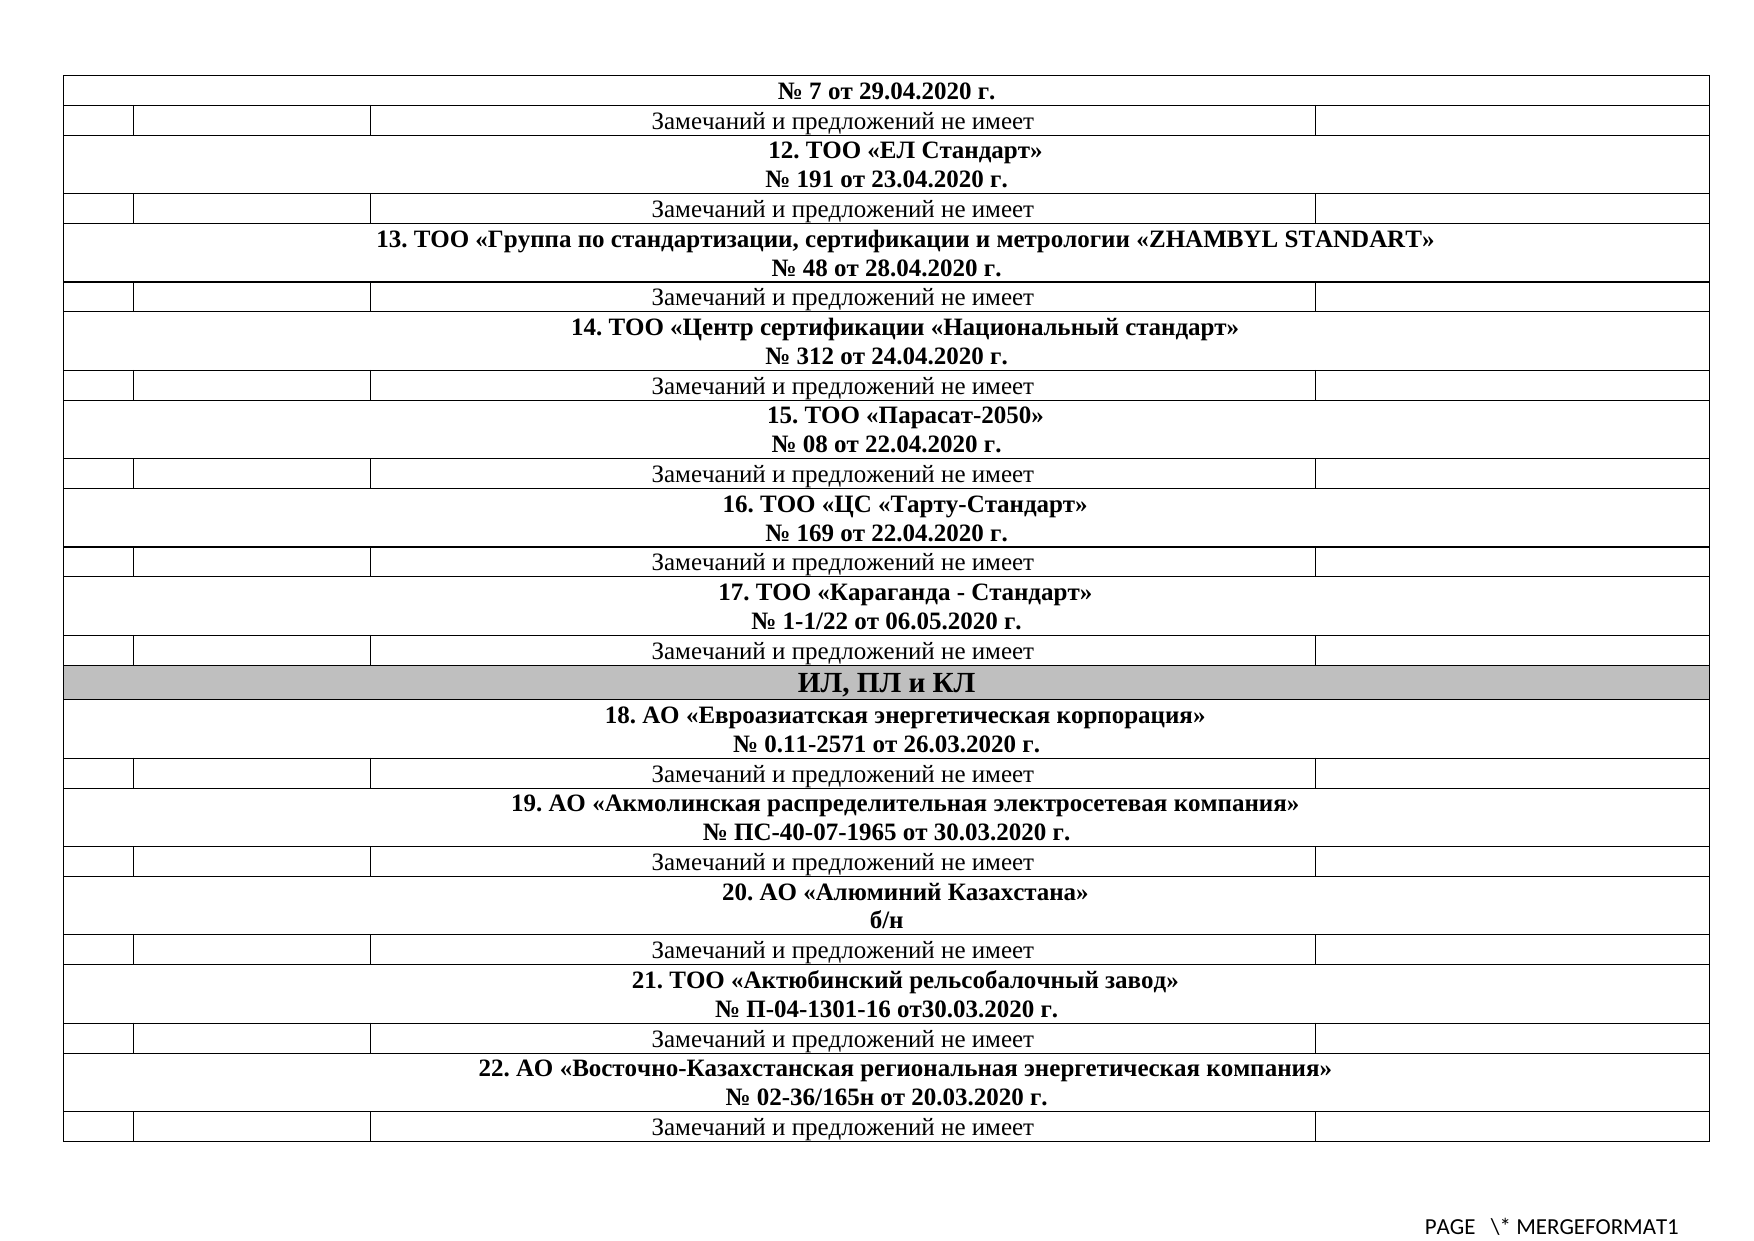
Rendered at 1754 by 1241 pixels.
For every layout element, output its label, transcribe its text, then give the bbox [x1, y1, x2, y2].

table_cell [1316, 759, 1709, 787]
table_cell Замечаний и предложений не имеет [371, 548, 1315, 576]
table_cell ТОО «Парасат-2050» № 08 от 22.04.2020 г. [64, 401, 1709, 458]
table_cell [134, 759, 370, 787]
table_cell Замечаний и предложений не имеет [371, 1024, 1315, 1052]
table_cell Замечаний и предложений не имеет [371, 935, 1315, 964]
table_cell [1316, 371, 1709, 399]
table_cell [1316, 548, 1709, 576]
table_cell Замечаний и предложений не имеет [371, 847, 1315, 876]
table_cell [1316, 106, 1709, 134]
table_cell Замечаний и предложений не имеет [371, 371, 1315, 399]
table_cell [64, 459, 133, 488]
table_cell ТОО «Группа по стандартизации, сертификации и метрологии «ZHAMBYL STANDART» № 48 от 28.04.2020 г. [64, 224, 1709, 281]
table_cell [64, 548, 133, 576]
table_cell [64, 106, 133, 134]
table_cell [134, 1112, 370, 1141]
table_cell [1316, 1112, 1709, 1141]
table_cell [134, 283, 370, 311]
table_cell [64, 847, 133, 876]
table_cell [134, 1024, 370, 1052]
table_cell [1316, 847, 1709, 876]
table_cell [1316, 1024, 1709, 1052]
table_cell [1316, 194, 1709, 223]
table_cell АО «Восточно-Казахстанская региональная энергетическая компания» № 02-36/165н от 20.03.2020 г. [64, 1054, 1709, 1111]
table_cell ИЛ, ПЛ и КЛ [64, 666, 1709, 699]
table_cell [134, 548, 370, 576]
table_cell Замечаний и предложений не имеет [371, 759, 1315, 787]
table_cell [64, 759, 133, 787]
table_cell [64, 1112, 133, 1141]
table_cell ТОО «Центр сертификации «Национальный стандарт» № 312 от 24.04.2020 г. [64, 312, 1709, 370]
table_cell Замечаний и предложений не имеет [371, 106, 1315, 134]
table_cell АО «Евроазиатская энергетическая корпорация» № 0.11-2571 от 26.03.2020 г. [64, 700, 1709, 758]
table_cell Замечаний и предложений не имеет [371, 636, 1315, 664]
table_cell Замечаний и предложений не имеет [371, 194, 1315, 223]
table_cell [134, 847, 370, 876]
table_cell Замечаний и предложений не имеет [371, 459, 1315, 488]
table_cell [134, 194, 370, 223]
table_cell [64, 76, 1709, 105]
table_cell [1316, 459, 1709, 488]
table_cell ТОО «ЦС «Тарту-Стандарт» № 169 от 22.04.2020 г. [64, 489, 1709, 546]
table_cell Замечаний и предложений не имеет [371, 283, 1315, 311]
table_cell [1316, 935, 1709, 964]
table_cell [64, 636, 133, 664]
table_cell Замечаний и предложений не имеет [371, 1112, 1315, 1141]
table_cell [64, 935, 133, 964]
table_cell ТОО «Актюбинский рельсобалочный завод» № П-04-1301-16 от30.03.2020 г. [64, 965, 1709, 1023]
table_cell АО «Акмолинская распределительная электросетевая компания» № ПС-40-07-1965 от 30.03.2020 г. [64, 789, 1709, 846]
table_cell [64, 283, 133, 311]
table_cell [64, 194, 133, 223]
table_cell [64, 371, 133, 399]
table_cell [134, 636, 370, 664]
table_cell АО «Алюминий Казахстана» б/н [64, 877, 1709, 934]
table_cell [1316, 283, 1709, 311]
table_cell [134, 106, 370, 134]
table_cell ТОО «Караганда - Стандарт» № 1-1/22 от 06.05.2020 г. [64, 577, 1709, 635]
table_cell [134, 935, 370, 964]
table_cell [134, 459, 370, 488]
table_cell [64, 1024, 133, 1052]
table_cell [134, 371, 370, 399]
table_cell ТОО «ЕЛ Стандарт» № 191 от 23.04.2020 г. [64, 136, 1709, 193]
table_cell [1316, 636, 1709, 664]
